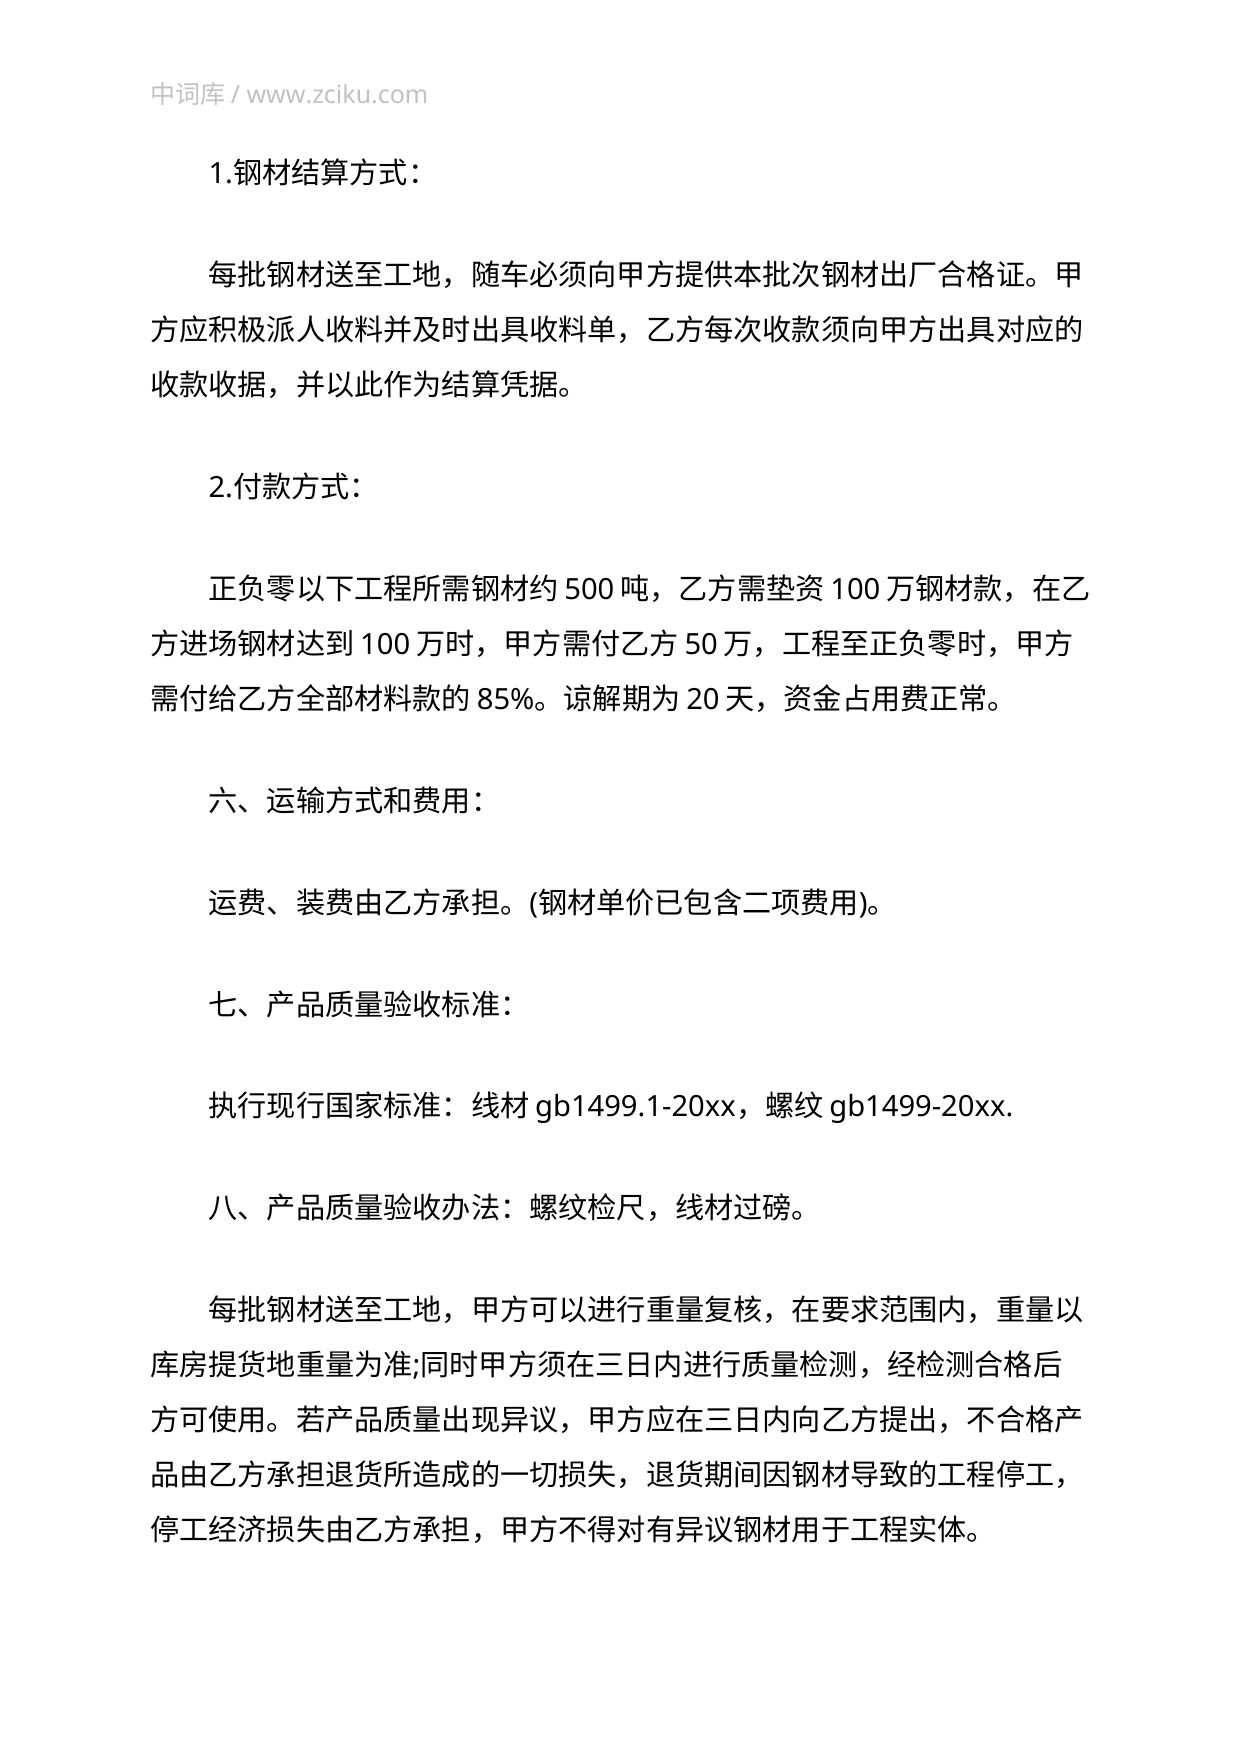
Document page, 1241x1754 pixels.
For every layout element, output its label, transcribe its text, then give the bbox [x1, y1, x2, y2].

text 八、产品质量验收办法：螺纹检尺，线材过磅。 [150, 1185, 1090, 1227]
text 正负零以下工程所需钢材约500吨，乙方需垫资100万钢材款，在乙方进场钢材达到100万时，甲方需付乙方50万，工程至正负零时，甲方需付给乙方全部材料款的85%。谅解期为20天，资金占用费正常。 [150, 566, 1090, 718]
text 每批钢材送至工地，随车必须向甲方提供本批次钢材出厂合格证。甲方应积极派人收料并及时出具收料单，乙方每次收款须向甲方出具对应的收款收据，并以此作为结算凭据。 [150, 252, 1090, 404]
text 每批钢材送至工地，甲方可以进行重量复核，在要求范围内，重量以库房提货地重量为准;同时甲方须在三日内进行质量检测，经检测合格后方可使用。若产品质量出现异议，甲方应在三日内向乙方提出，不合格产品由乙方承担退货所造成的一切损失，退货期间因钢材导致的工程停工，停工经济损失由乙方承担，甲方不得对有异议钢材用于工程实体。 [150, 1287, 1090, 1549]
text 2.付款方式： [150, 463, 1090, 506]
text 七、产品质量验收标准： [150, 981, 1090, 1023]
text 六、运输方式和费用： [150, 777, 1090, 820]
text 运费、装费由乙方承担。(钢材单价已包含二项费用)。 [150, 879, 1090, 922]
text 执行现行国家标准：线材gb1499.1-20xx，螺纹gb1499-20xx. [150, 1083, 1090, 1125]
text 1.钢材结算方式： [150, 150, 1090, 192]
